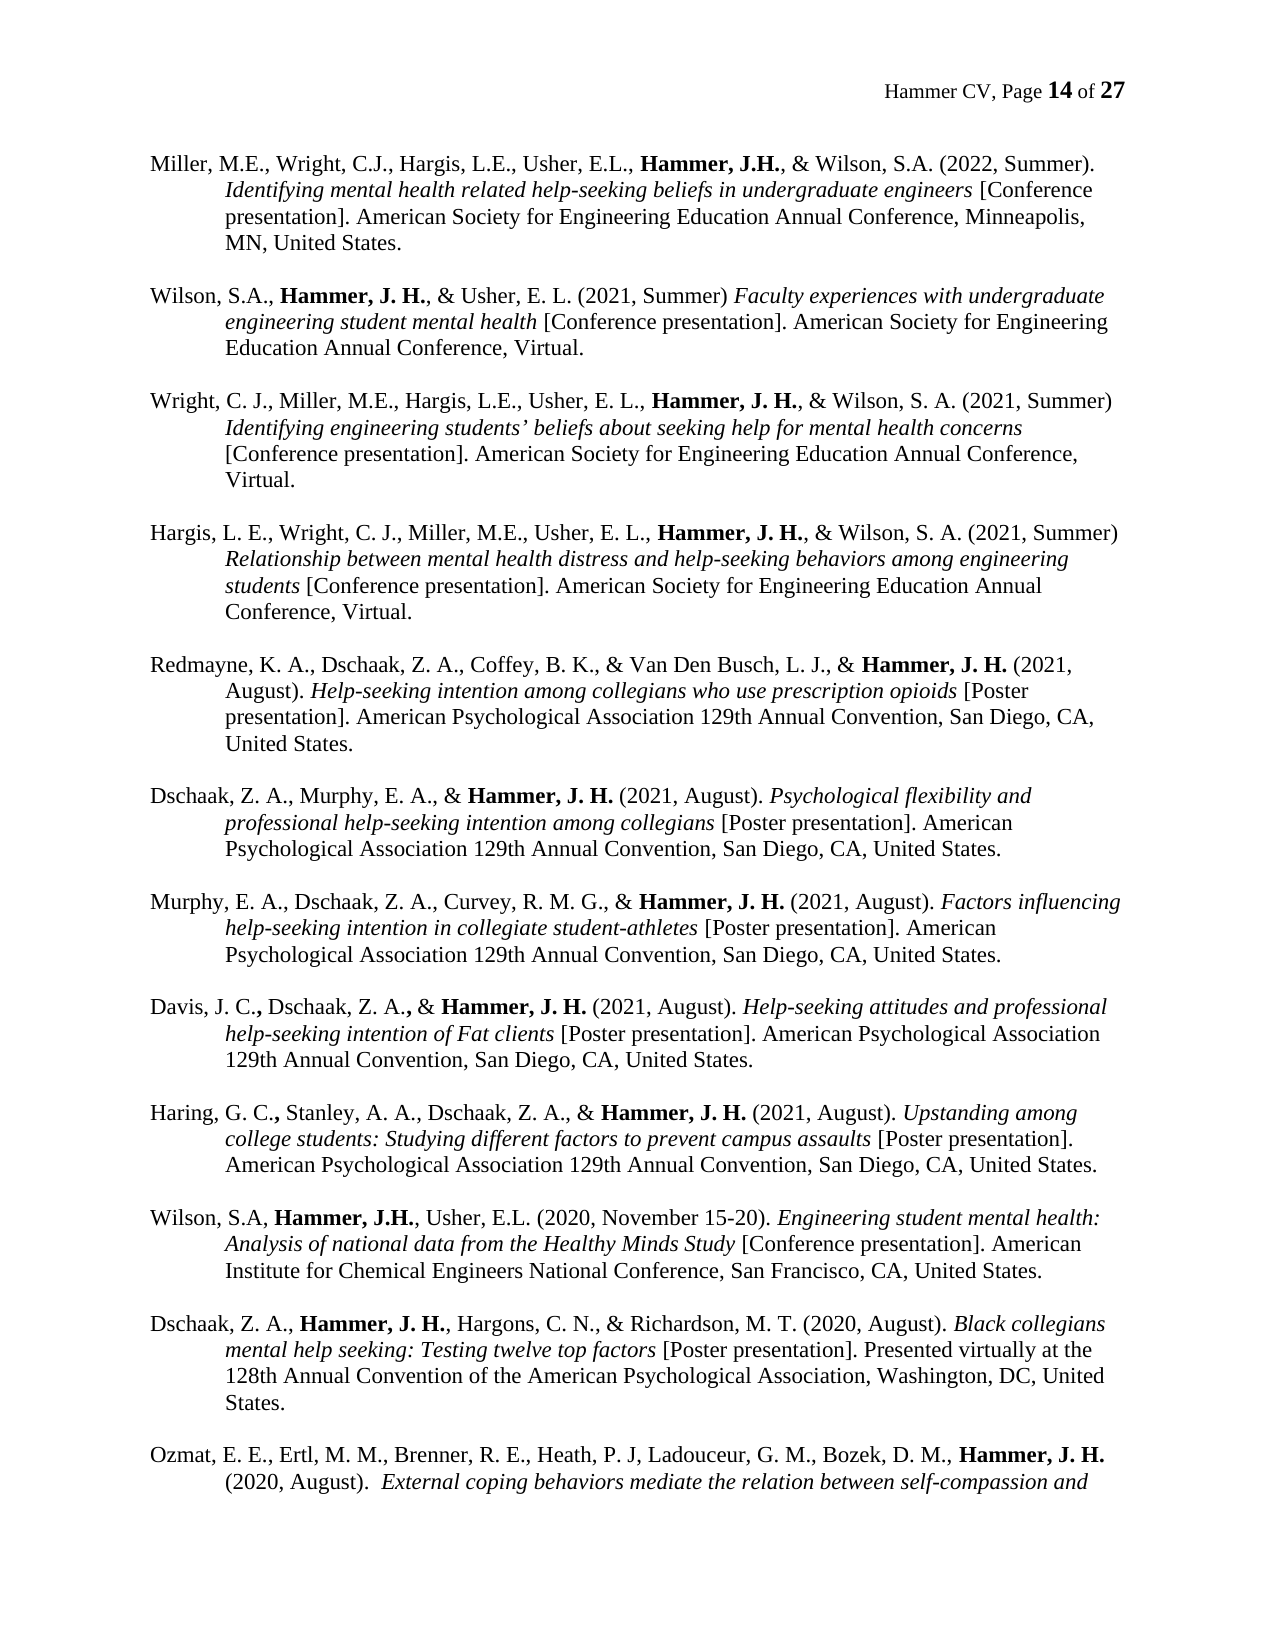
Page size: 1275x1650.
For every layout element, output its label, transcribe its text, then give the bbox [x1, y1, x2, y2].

text Murphy, E. A., Dschaak, Z. A., Curvey, R. M. G., & Hammer, J. H. (2021, August). Factors influencing help-seeking intention in collegiate student-athletes [Poster presentation]. American Psychological Association 129th Annual Convention, San Diego, CA, United States. [150, 888, 1125, 967]
text Wright, C. J., Miller, M.E., Hargis, L.E., Usher, E. L., Hammer, J. H., & Wilson, S. A. (2021, Summer) Identifying engineering students’ beliefs about seeking help for mental health concerns [Conference presentation]. American Society for Engineering Education Annual Conference, Virtual. [150, 387, 1125, 493]
text Dschaak, Z. A., Murphy, E. A., & Hammer, J. H. (2021, August). Psychological flexibility and professional help-seeking intention among collegians [Poster presentation]. American Psychological Association 129th Annual Convention, San Diego, CA, United States. [150, 782, 1125, 862]
text Miller, M.E., Wright, C.J., Hargis, L.E., Usher, E.L., Hammer, J.H., & Wilson, S.A. (2022, Summer). Identifying mental health related help-seeking beliefs in undergraduate engineers [Conference presentation]. American Society for Engineering Education Annual Conference, Minneapolis, MN, United States. [150, 150, 1125, 255]
text Haring, G. C., Stanley, A. A., Dschaak, Z. A., & Hammer, J. H. (2021, August). Upstanding among college students: Studying different factors to prevent campus assaults [Poster presentation]. American Psychological Association 129th Annual Convention, San Diego, CA, United States. [150, 1099, 1125, 1178]
text Dschaak, Z. A., Hammer, J. H., Hargons, C. N., & Richardson, M. T. (2020, August). Black collegians mental help seeking: Testing twelve top factors [Poster presentation]. Presented virtually at the 128th Annual Convention of the American Psychological Association, Washington, DC, United States. [150, 1309, 1125, 1415]
text Wilson, S.A., Hammer, J. H., & Usher, E. L. (2021, Summer) Faculty experiences with undergraduate engineering student mental health [Conference presentation]. American Society for Engineering Education Annual Conference, Virtual. [150, 282, 1125, 361]
text Redmayne, K. A., Dschaak, Z. A., Coffey, B. K., & Van Den Busch, L. J., & Hammer, J. H. (2021, August). Help-seeking intention among collegians who use prescription opioids [Poster presentation]. American Psychological Association 129th Annual Convention, San Diego, CA, United States. [150, 651, 1125, 756]
text Hargis, L. E., Wright, C. J., Miller, M.E., Usher, E. L., Hammer, J. H., & Wilson, S. A. (2021, Summer) Relationship between mental health distress and help-seeking behaviors among engineering students [Conference presentation]. American Society for Engineering Education Annual Conference, Virtual. [150, 519, 1125, 624]
text Davis, J. C., Dschaak, Z. A., & Hammer, J. H. (2021, August). Help-seeking attitudes and professional help-seeking intention of Fat clients [Poster presentation]. American Psychological Association 129th Annual Convention, San Diego, CA, United States. [150, 993, 1125, 1072]
text Wilson, S.A, Hammer, J.H., Usher, E.L. (2020, November 15-20). Engineering student mental health: Analysis of national data from the Healthy Minds Study [Conference presentation]. American Institute for Chemical Engineers National Conference, San Francisco, CA, United States. [150, 1204, 1125, 1283]
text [150, 1441, 1125, 1494]
